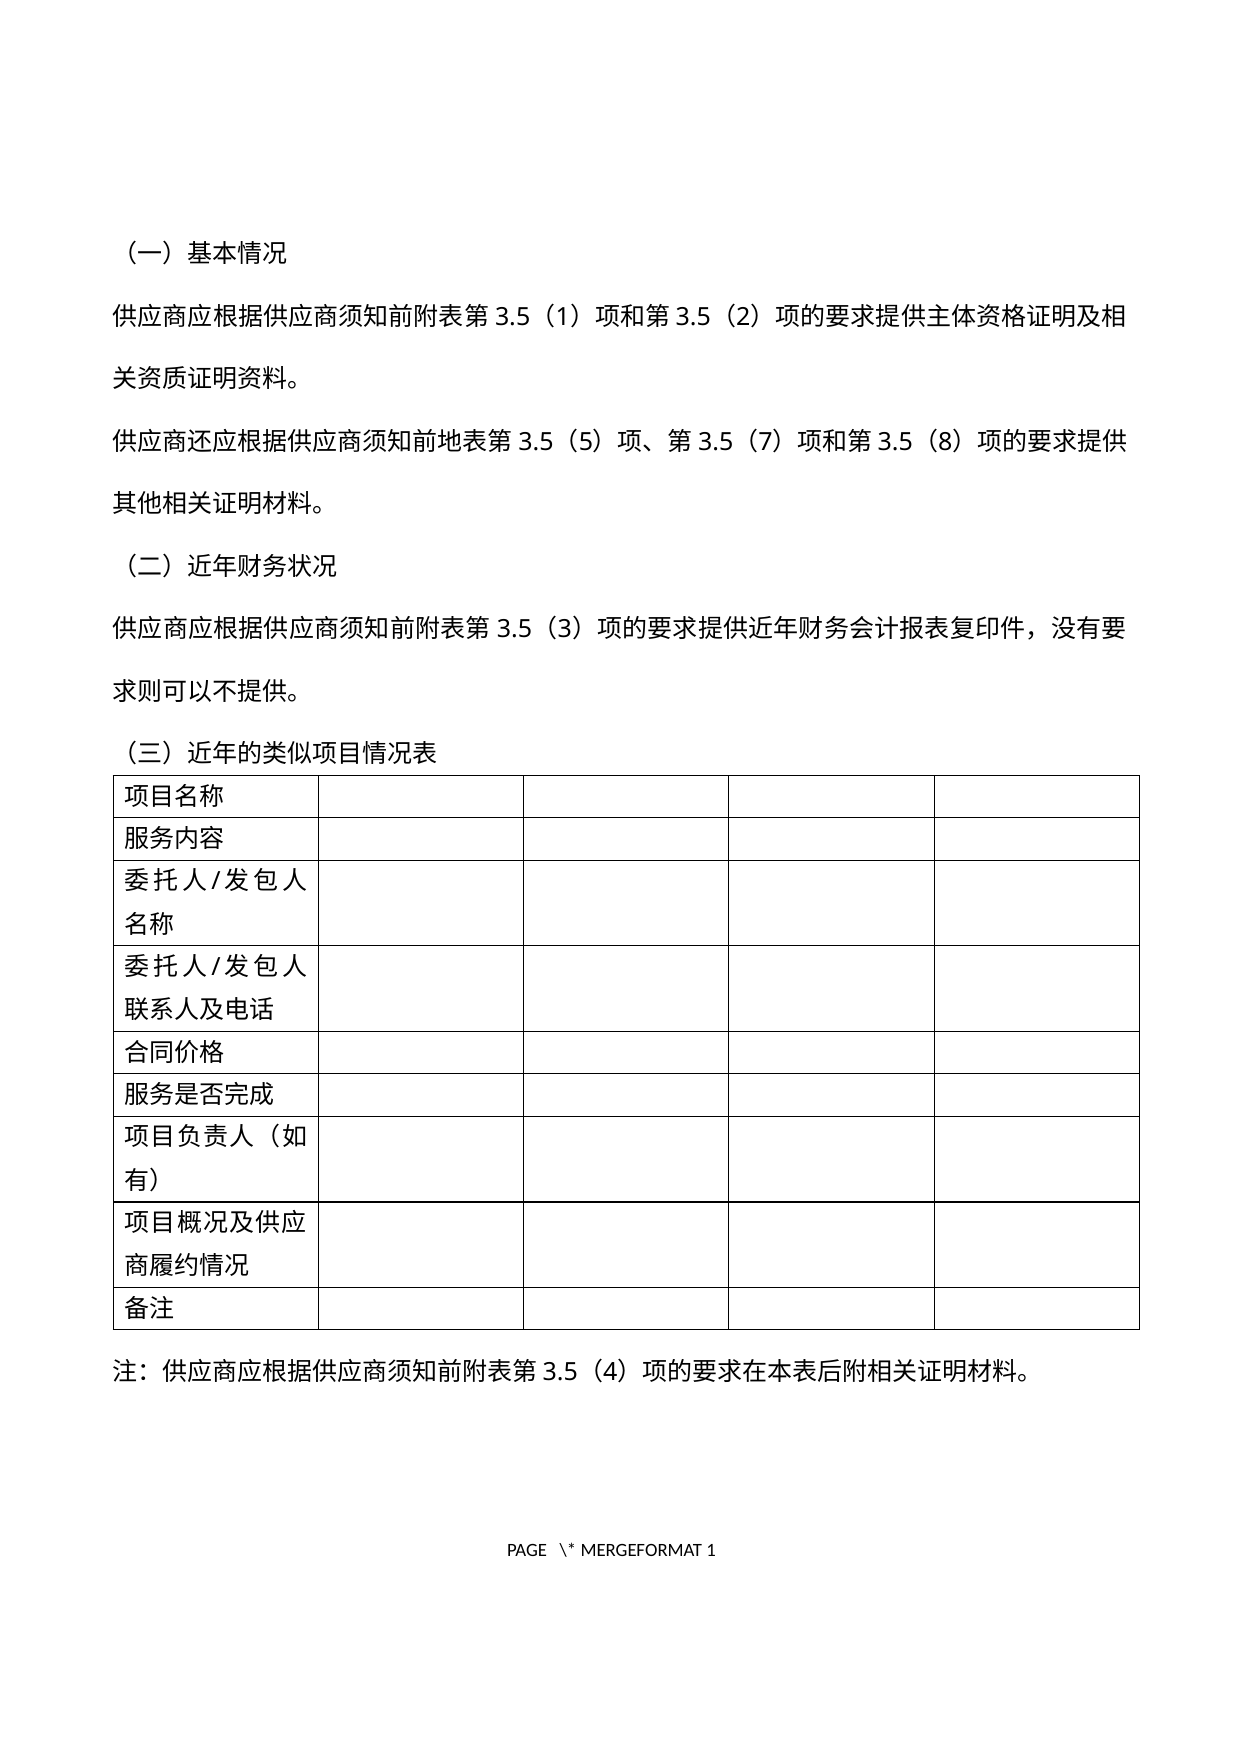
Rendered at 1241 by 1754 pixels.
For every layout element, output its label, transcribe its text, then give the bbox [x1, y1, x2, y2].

table_cell [319, 1117, 523, 1201]
text （一）基本情况 [112, 212, 1128, 275]
table_cell [935, 1032, 1139, 1073]
table_cell [524, 1288, 728, 1329]
table_cell [729, 861, 934, 945]
table_cell [729, 1117, 934, 1201]
table_cell [319, 861, 523, 945]
table_cell [729, 1074, 934, 1116]
table_cell [524, 1203, 728, 1287]
table_cell 服务内容 [114, 818, 318, 859]
table_cell [935, 1117, 1139, 1201]
text 供应商应根据供应商须知前附表第3.5（1）项和第3.5（2）项的要求提供主体资格证明及相关资质证明资料。 [112, 275, 1128, 400]
table_cell [729, 1203, 934, 1287]
table_cell [524, 861, 728, 945]
table_cell [319, 1074, 523, 1116]
table_cell [935, 1203, 1139, 1287]
table_header [319, 776, 523, 817]
table_cell [319, 818, 523, 859]
text 供应商应根据供应商须知前附表第3.5（3）项的要求提供近年财务会计报表复印件，没有要求则可以不提供。 [112, 587, 1128, 712]
table_cell [319, 946, 523, 1031]
text （二）近年财务状况 [112, 525, 1128, 587]
table_cell [935, 861, 1139, 945]
table_cell [935, 1288, 1139, 1329]
table_cell [935, 818, 1139, 859]
text 供应商还应根据供应商须知前地表第3.5（5）项、第3.5（7）项和第3.5（8）项的要求提供其他相关证明材料。 [112, 400, 1128, 525]
table_cell [524, 1117, 728, 1201]
table_header 项目名称 [114, 776, 318, 817]
table_cell [729, 1032, 934, 1073]
table_cell [729, 946, 934, 1031]
table_cell 备注 [114, 1288, 318, 1329]
table_cell [935, 946, 1139, 1031]
table_cell [319, 1032, 523, 1073]
table_cell [524, 1074, 728, 1116]
table_cell 委托人/发包人联系人及电话 [114, 946, 318, 1031]
table_cell 服务是否完成 [114, 1074, 318, 1116]
text 注：供应商应根据供应商须知前附表第3.5（4）项的要求在本表后附相关证明材料。 [112, 1330, 1128, 1393]
table_cell [319, 1203, 523, 1287]
table_header [524, 776, 728, 817]
table_cell 项目负责人（如有） [114, 1117, 318, 1201]
table_cell [524, 1032, 728, 1073]
table_cell 委托人/发包人名称 [114, 861, 318, 945]
table_cell [935, 1074, 1139, 1116]
table_cell [524, 818, 728, 859]
table_cell [524, 946, 728, 1031]
table_header [729, 776, 934, 817]
text （三）近年的类似项目情况表 [112, 712, 1128, 775]
table_cell [729, 1288, 934, 1329]
table_cell [319, 1288, 523, 1329]
table_cell 合同价格 [114, 1032, 318, 1073]
table_cell [729, 818, 934, 859]
table_cell 项目概况及供应商履约情况 [114, 1203, 318, 1287]
table_header [935, 776, 1139, 817]
